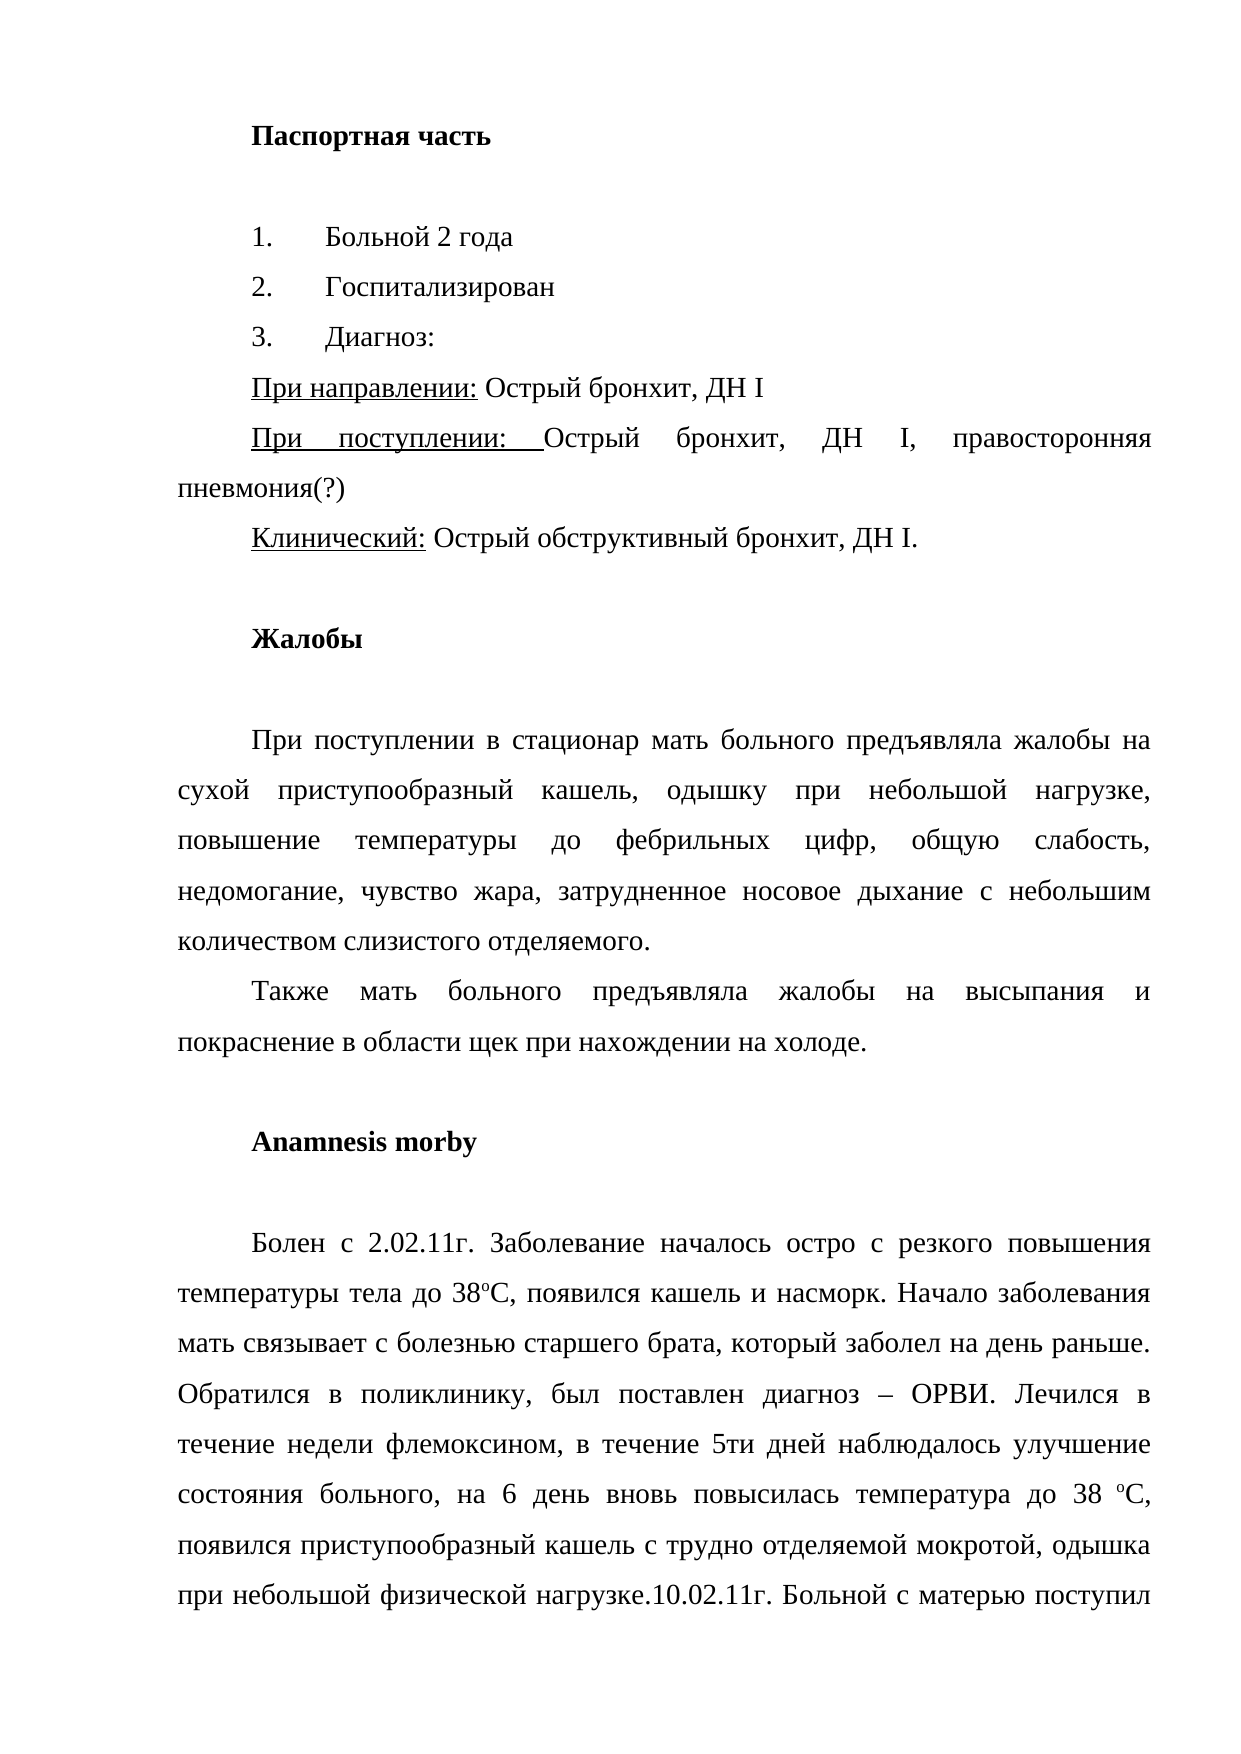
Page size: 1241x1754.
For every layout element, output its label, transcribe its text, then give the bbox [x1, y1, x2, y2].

text При поступлении: Острый бронхит, ДН I, правосторонняя пневмония(?) [177, 420, 1152, 504]
text Паспортная часть [177, 118, 1152, 152]
text При направлении: Острый бронхит, ДН I [177, 370, 1152, 403]
text Anamnesis morby [177, 1124, 1152, 1158]
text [177, 1225, 1152, 1611]
list Госпитализирован [177, 269, 1152, 303]
list Больной 2 года [177, 219, 1152, 252]
text При поступлении в стационар мать больного предъявляла жалобы на сухой приступообразный кашель, одышку при небольшой нагрузке, повышение температуры до фебрильных цифр, общую слабость, недомогание, чувство жара, затрудненное носовое дыхание с небольшим количеством слизистого отделяемого. [177, 722, 1152, 957]
text Жалобы [177, 621, 1152, 655]
text Клинический: Острый обструктивный бронхит, ДН I. [177, 521, 1152, 554]
text Также мать больного предъявляла жалобы на высыпания и покраснение в области щек при нахождении на холоде. [177, 973, 1152, 1057]
list Диагноз: [177, 319, 1152, 353]
